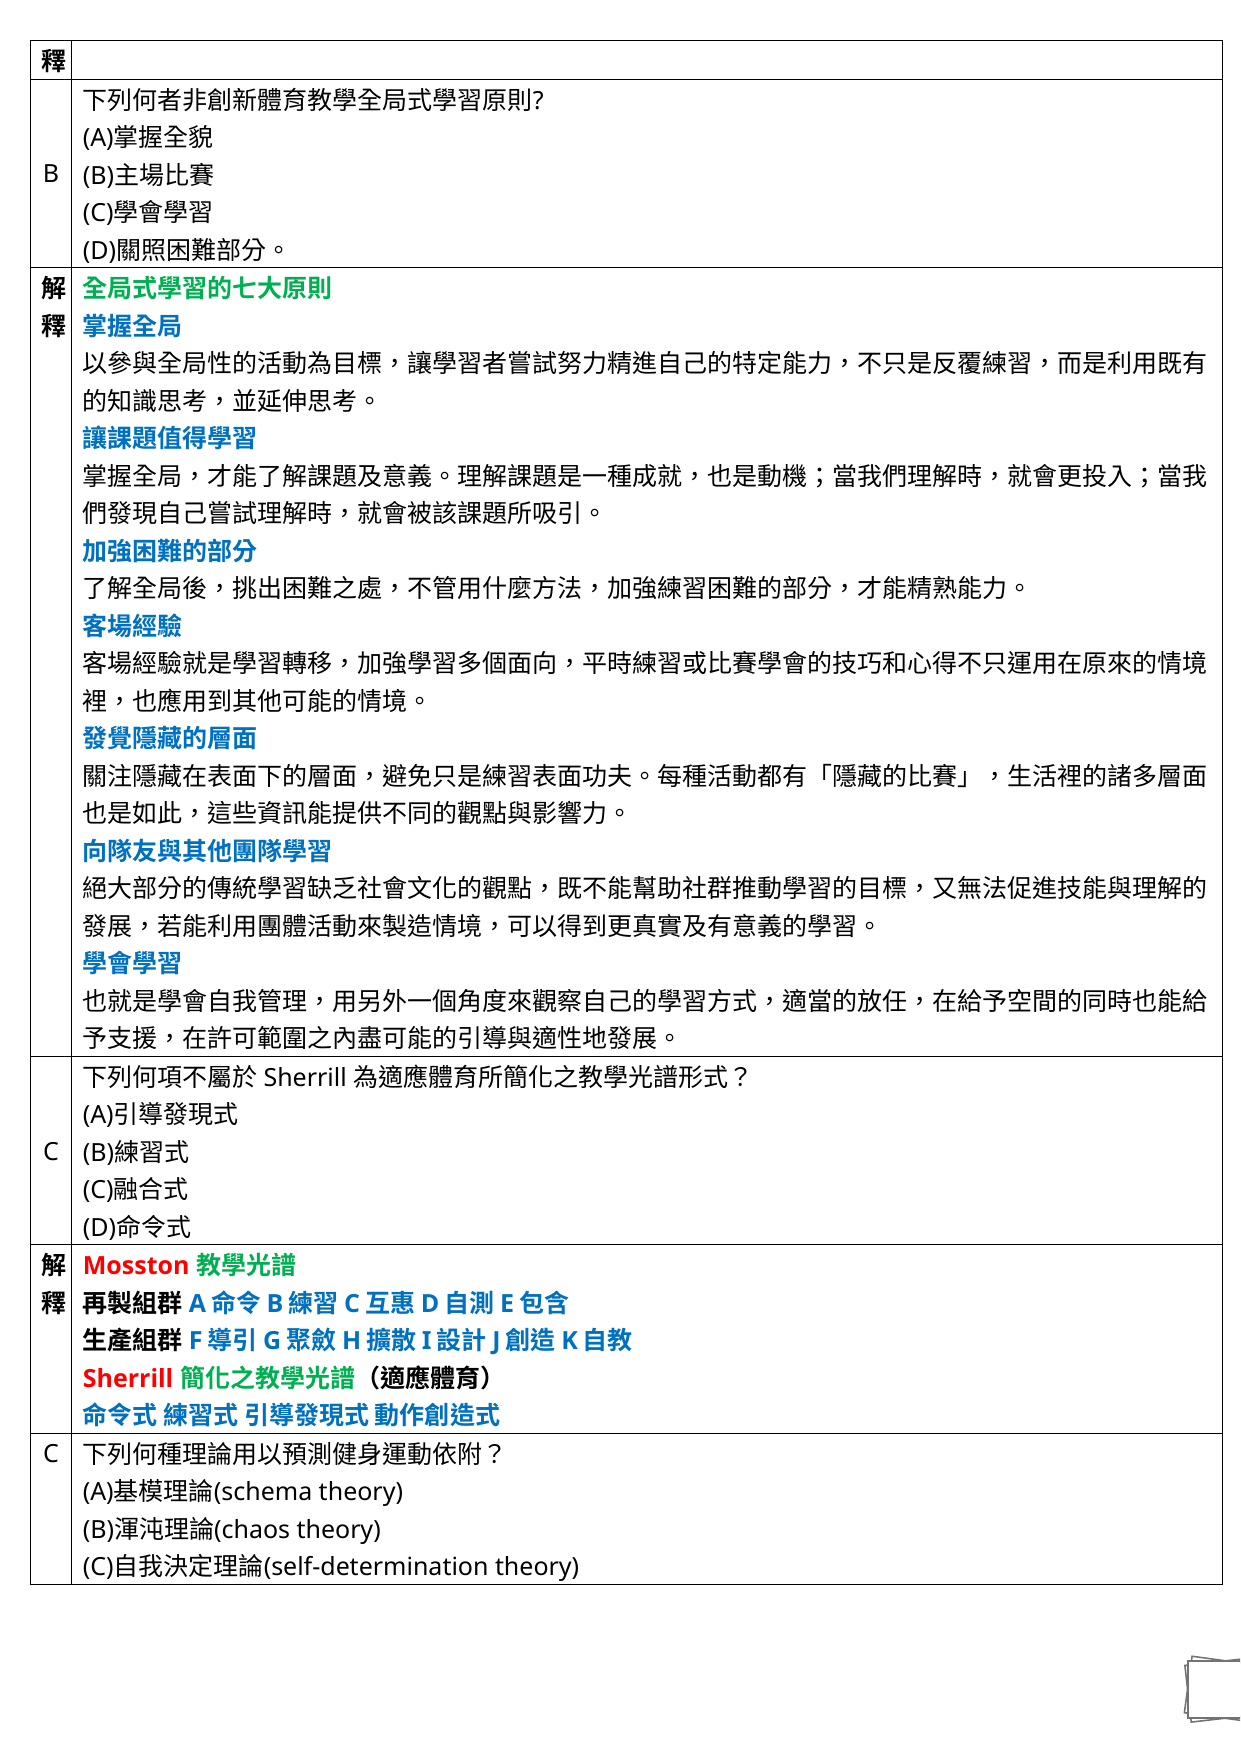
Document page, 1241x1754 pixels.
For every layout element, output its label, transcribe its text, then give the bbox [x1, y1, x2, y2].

table_cell 下列何項不屬於 Sherrill 為適應體育所簡化之教學光譜形式？ (A)引導發現式 (B)練習式 (C)融合式 (D)命令式 [72, 1057, 1222, 1244]
table_cell [72, 41, 1222, 78]
table_cell 解 釋 [31, 41, 71, 78]
table_cell C [31, 1434, 71, 1584]
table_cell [72, 1434, 1222, 1584]
table_cell 下列何者非創新體育教學全局式學習原則? (A)掌握全貌 (B)主場比賽 (C)學會學習 (D)關照困難部分。 [72, 80, 1222, 267]
table_cell B [31, 80, 71, 267]
table_cell Mosston 教學光譜 再製組群 A命令 B練習 C互惠 D自測 E包含 生產組群 F導引 G聚斂 H擴散 I設計 J創造 K自教 Sherrill 簡化之教學光譜（適應體育） 命令式 練習式 引導發現式 動作創造式 [72, 1245, 1222, 1433]
table_cell 全局式學習的七大原則 掌握全局 以參與全局性的活動為目標，讓學習者嘗試努力精進自己的特定能力，不只是反覆練習，而是利用既有的知識思考，並延伸思考。 讓課題值得學習 掌握全局，才能了解課題及意義。理解課題是一種成就，也是動機；當我們理解時，就會更投入；當我們發現自己嘗試理解時，就會被該課題所吸引。 加強困難的部分 了解全局後，挑出困難之處，不管用什麼方法，加強練習困難的部分，才能精熟能力。 客場經驗 客場經驗就是學習轉移，加強學習多個面向，平時練習或比賽學會的技巧和心得不只運用在原來的情境裡，也應用到其他可能的情境。 發覺隱藏的層面 關注隱藏在表面下的層面，避免只是練習表面功夫。每種活動都有「隱藏的比賽」，生活裡的諸多層面也是如此，這些資訊能提供不同的觀點與影響力。 向隊友與其他團隊學習 絕大部分的傳統學習缺乏社會文化的觀點，既不能幫助社群推動學習的目標，又無法促進技能與理解的發展，若能利用團體活動來製造情境，可以得到更真實及有意義的學習。 學會學習 也就是學會自我管理，用另外一個角度來觀察自己的學習方式，適當的放任，在給予空間的同時也能給予支援，在許可範圍之內盡可能的引導與適性地發展。 [72, 268, 1222, 1056]
table_cell 解 釋 [31, 268, 71, 1056]
table_cell 解 釋 [31, 1245, 71, 1433]
table_cell C [31, 1057, 71, 1244]
